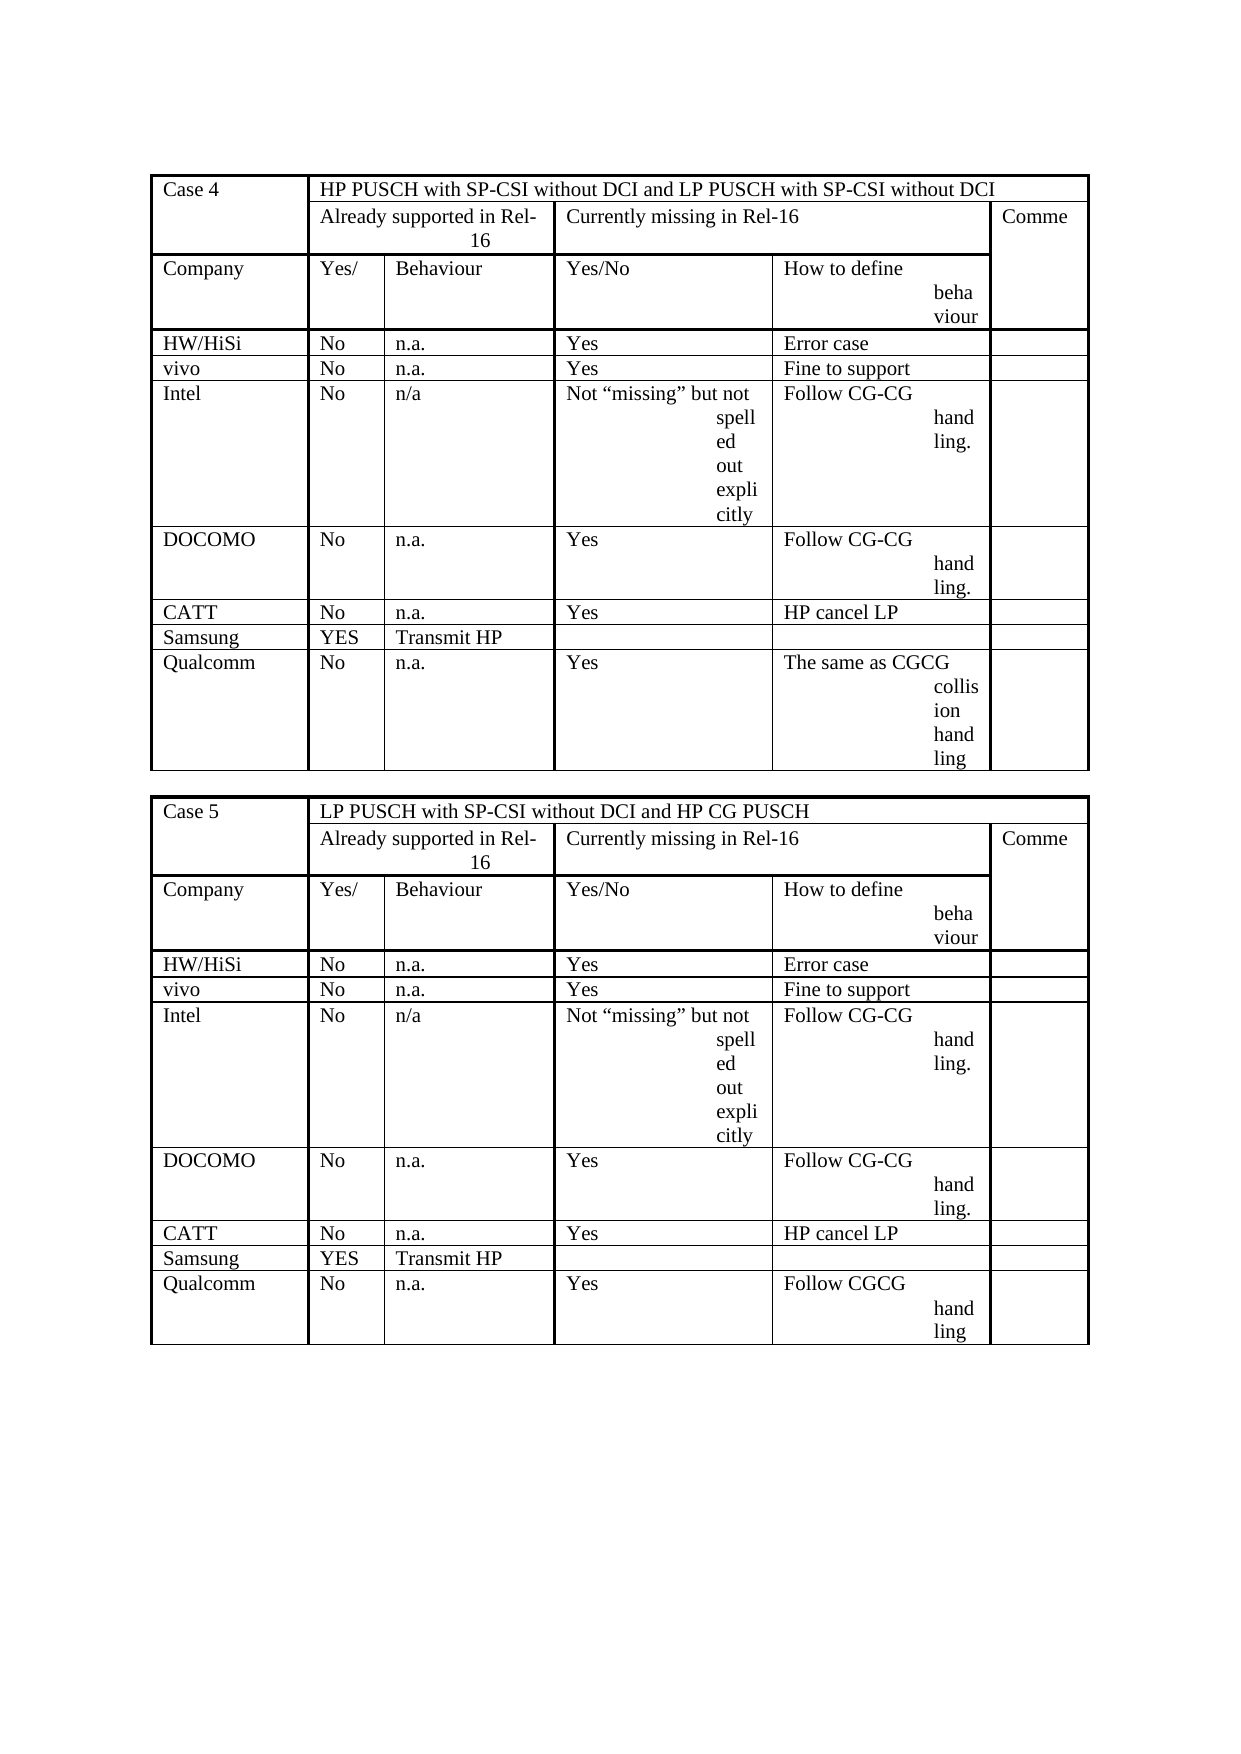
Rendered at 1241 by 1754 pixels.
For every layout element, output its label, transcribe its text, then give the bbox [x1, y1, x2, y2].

table_cell No [310, 1003, 384, 1147]
table_cell Company [153, 877, 307, 949]
table_cell [992, 527, 1087, 599]
table_cell Transmit HP [385, 625, 553, 649]
table_cell n.a. [385, 1271, 553, 1343]
table_cell Yes [556, 1148, 772, 1220]
table_cell n/a [385, 1003, 553, 1147]
table_cell No [310, 650, 384, 770]
table_cell vivo [153, 356, 307, 380]
table_cell No [310, 1221, 384, 1245]
table_cell Samsung [153, 625, 307, 649]
table_cell [992, 600, 1087, 624]
table_cell Behaviour [385, 877, 553, 949]
table_cell HW/HiSi [153, 952, 307, 976]
table_cell [992, 381, 1087, 526]
table_cell Intel [153, 1003, 307, 1147]
table_cell Yes [556, 600, 772, 624]
table_cell [992, 650, 1087, 770]
table_cell Fine to support [773, 356, 989, 380]
table_cell [992, 978, 1087, 1001]
table_cell YES [310, 1246, 384, 1270]
table_cell Qualcomm [153, 650, 307, 770]
table_cell Yes [556, 978, 772, 1001]
table_cell n.a. [385, 952, 553, 976]
table_cell Fine to support [773, 978, 989, 1001]
table_cell No [310, 978, 384, 1001]
table_cell Error case [773, 952, 989, 976]
table_cell Not “missing” but not spelled out explicitly [556, 381, 772, 526]
table_cell Follow CG-CG handling. [773, 527, 989, 599]
table_cell [992, 356, 1087, 380]
table_cell Yes [556, 527, 772, 599]
table_cell Follow CG-CG handling. [773, 1003, 989, 1147]
table_cell No [310, 331, 384, 355]
table_cell n.a. [385, 1148, 553, 1220]
table_cell No [310, 1148, 384, 1220]
table_cell Yes [556, 356, 772, 380]
table_cell YES [310, 625, 384, 649]
table_cell Behaviour [385, 256, 553, 328]
table_cell [992, 1003, 1087, 1147]
table_cell HP cancel LP [773, 600, 989, 624]
table_cell n.a. [385, 356, 553, 380]
table_header Case 4 [153, 177, 307, 252]
table_cell CATT [153, 1221, 307, 1245]
table_cell Samsung [153, 1246, 307, 1270]
table_cell How to define behaviour [773, 256, 989, 328]
table_cell n/a [385, 381, 553, 526]
table_cell n.a. [385, 1221, 553, 1245]
table_cell Already supported in Rel-16 [310, 824, 553, 874]
table_cell Follow CGCG handling [773, 1271, 989, 1343]
table_cell Yes/No [310, 877, 384, 949]
table_cell n.a. [385, 331, 553, 355]
table_cell [992, 625, 1087, 649]
table_cell Transmit HP [385, 1246, 553, 1270]
table_cell Yes/No [556, 256, 772, 328]
table_cell Yes/No [556, 877, 772, 949]
table_cell How to define behaviour [773, 877, 989, 949]
table_cell Yes [556, 331, 772, 355]
table_cell n.a. [385, 600, 553, 624]
table_cell Yes [556, 1271, 772, 1343]
table_cell HW/HiSi [153, 331, 307, 355]
table_cell Not “missing” but not spelled out explicitly [556, 1003, 772, 1147]
table_cell [773, 1246, 989, 1270]
table_cell Currently missing in Rel-16 [556, 202, 989, 252]
table_cell Currently missing in Rel-16 [556, 824, 989, 874]
table_cell [556, 1246, 772, 1270]
table_cell Company [153, 256, 307, 328]
table_cell [992, 1271, 1087, 1343]
table_cell [992, 1246, 1087, 1270]
table_cell n.a. [385, 978, 553, 1001]
table_header Case 5 [153, 799, 307, 874]
table_cell [773, 625, 989, 649]
table_cell Error case [773, 331, 989, 355]
table_cell [992, 952, 1087, 976]
table_cell vivo [153, 978, 307, 1001]
table_header HP PUSCH with SP-CSI without DCI and LP PUSCH with SP-CSI without DCI [310, 177, 1087, 201]
table_cell [992, 1221, 1087, 1245]
table_cell HP cancel LP [773, 1221, 989, 1245]
table_header LP PUSCH with SP-CSI without DCI and HP CG PUSCH [310, 799, 1087, 823]
table_cell No [310, 952, 384, 976]
table_cell [992, 1148, 1087, 1220]
table_cell No [310, 527, 384, 599]
table_cell No [310, 381, 384, 526]
table_cell Comments [992, 202, 1087, 328]
table_cell n.a. [385, 650, 553, 770]
table_cell Yes [556, 650, 772, 770]
table_cell Yes [556, 952, 772, 976]
table_cell Intel [153, 381, 307, 526]
table_cell Yes/No [310, 256, 384, 328]
table_cell No [310, 1271, 384, 1343]
table_cell The same as CGCG collision handling [773, 650, 989, 770]
table_cell Qualcomm [153, 1271, 307, 1343]
table_cell [992, 331, 1087, 355]
table_cell [556, 625, 772, 649]
table_cell DOCOMO [153, 527, 307, 599]
table_cell No [310, 356, 384, 380]
table_cell No [310, 600, 384, 624]
table_cell Follow CG-CG handling. [773, 381, 989, 526]
table_cell DOCOMO [153, 1148, 307, 1220]
table_cell n.a. [385, 527, 553, 599]
table_cell Already supported in Rel-16 [310, 202, 553, 252]
table_cell Follow CG-CG handling. [773, 1148, 989, 1220]
table_cell CATT [153, 600, 307, 624]
table_cell Comments [992, 824, 1087, 949]
table_cell Yes [556, 1221, 772, 1245]
